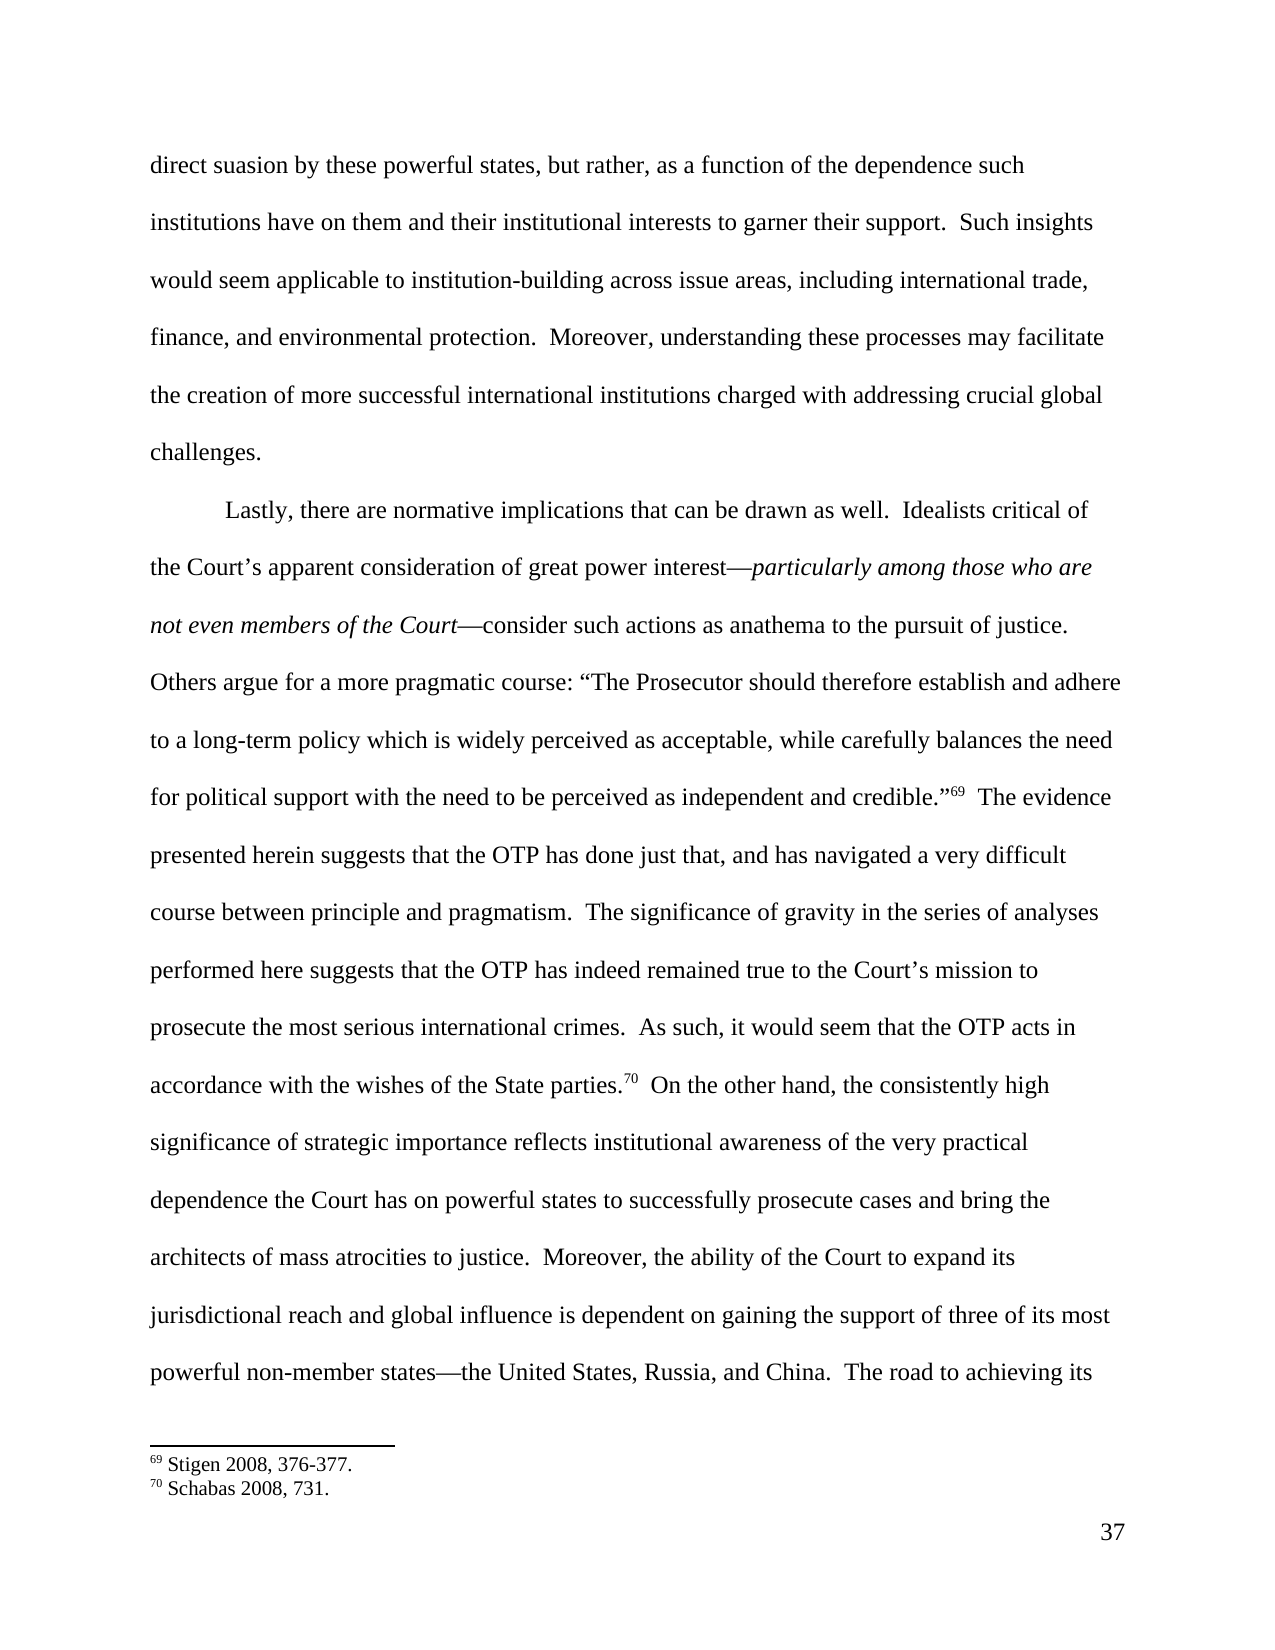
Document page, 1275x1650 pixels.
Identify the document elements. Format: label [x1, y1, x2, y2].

text [150, 495, 1125, 1386]
text [150, 150, 1125, 466]
